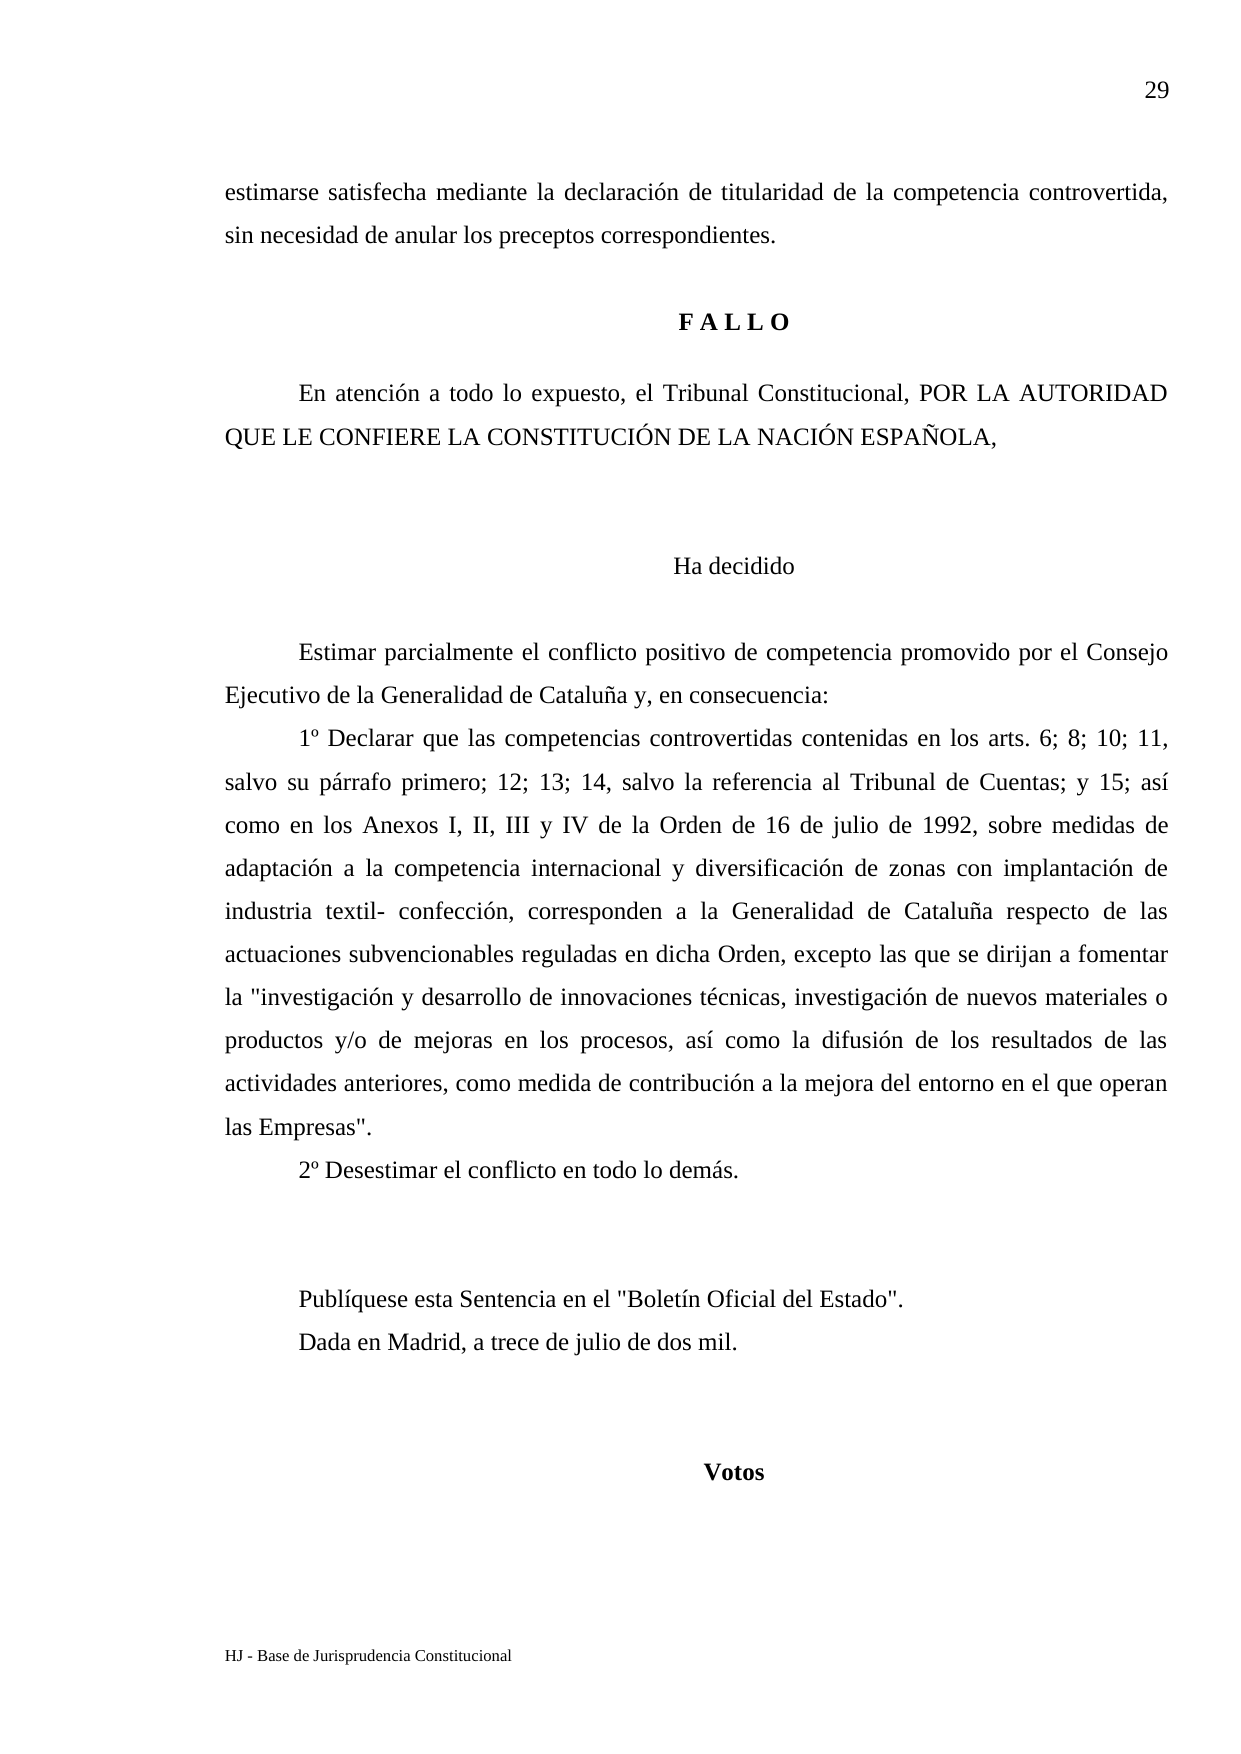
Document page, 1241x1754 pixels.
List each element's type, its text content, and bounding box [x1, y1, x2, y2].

text Ha decidido [224, 551, 1169, 580]
text 2º Desestimar el conflicto en todo lo demás. [224, 1155, 1169, 1183]
text Publíquese esta Sentencia en el "Boletín Oficial del Estado". [224, 1284, 1169, 1313]
subtitle F A L L O [224, 307, 1169, 335]
text En atención a todo lo expuesto, el Tribunal Constitucional, POR LA AUTORIDAD QUE LE CONFIERE LA CONSTITUCIÓN DE LA NACIÓN ESPAÑOLA, [224, 378, 1169, 450]
text Dada en Madrid, a trece de julio de dos mil. [224, 1327, 1169, 1356]
subtitle Votos [224, 1457, 1169, 1485]
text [224, 177, 1169, 249]
text Estimar parcialmente el conflicto positivo de competencia promovido por el Consejo Ejecutivo de la Generalidad de Cataluña y, en consecuencia: [224, 637, 1169, 709]
text 1º Declarar que las competencias controvertidas contenidas en los arts. 6; 8; 10; 11, salvo su párrafo primero; 12; 13; 14, salvo la referencia al Tribunal de Cuentas; y 15; así como en los Anexos I, II, III y IV de la Orden de 16 de julio de 1992, sobre medidas de adaptación a la competencia internacional y diversificación de zonas con implantación de industria textil- confección, corresponden a la Generalidad de Cataluña respecto de las actuaciones subvencionables reguladas en dicha Orden, excepto las que se dirijan a fomentar la "investigación y desarrollo de innovaciones técnicas, investigación de nuevos materiales o productos y/o de mejoras en los procesos, así como la difusión de los resultados de las actividades anteriores, como medida de contribución a la mejora del entorno en el que operan las Empresas". [224, 723, 1169, 1140]
